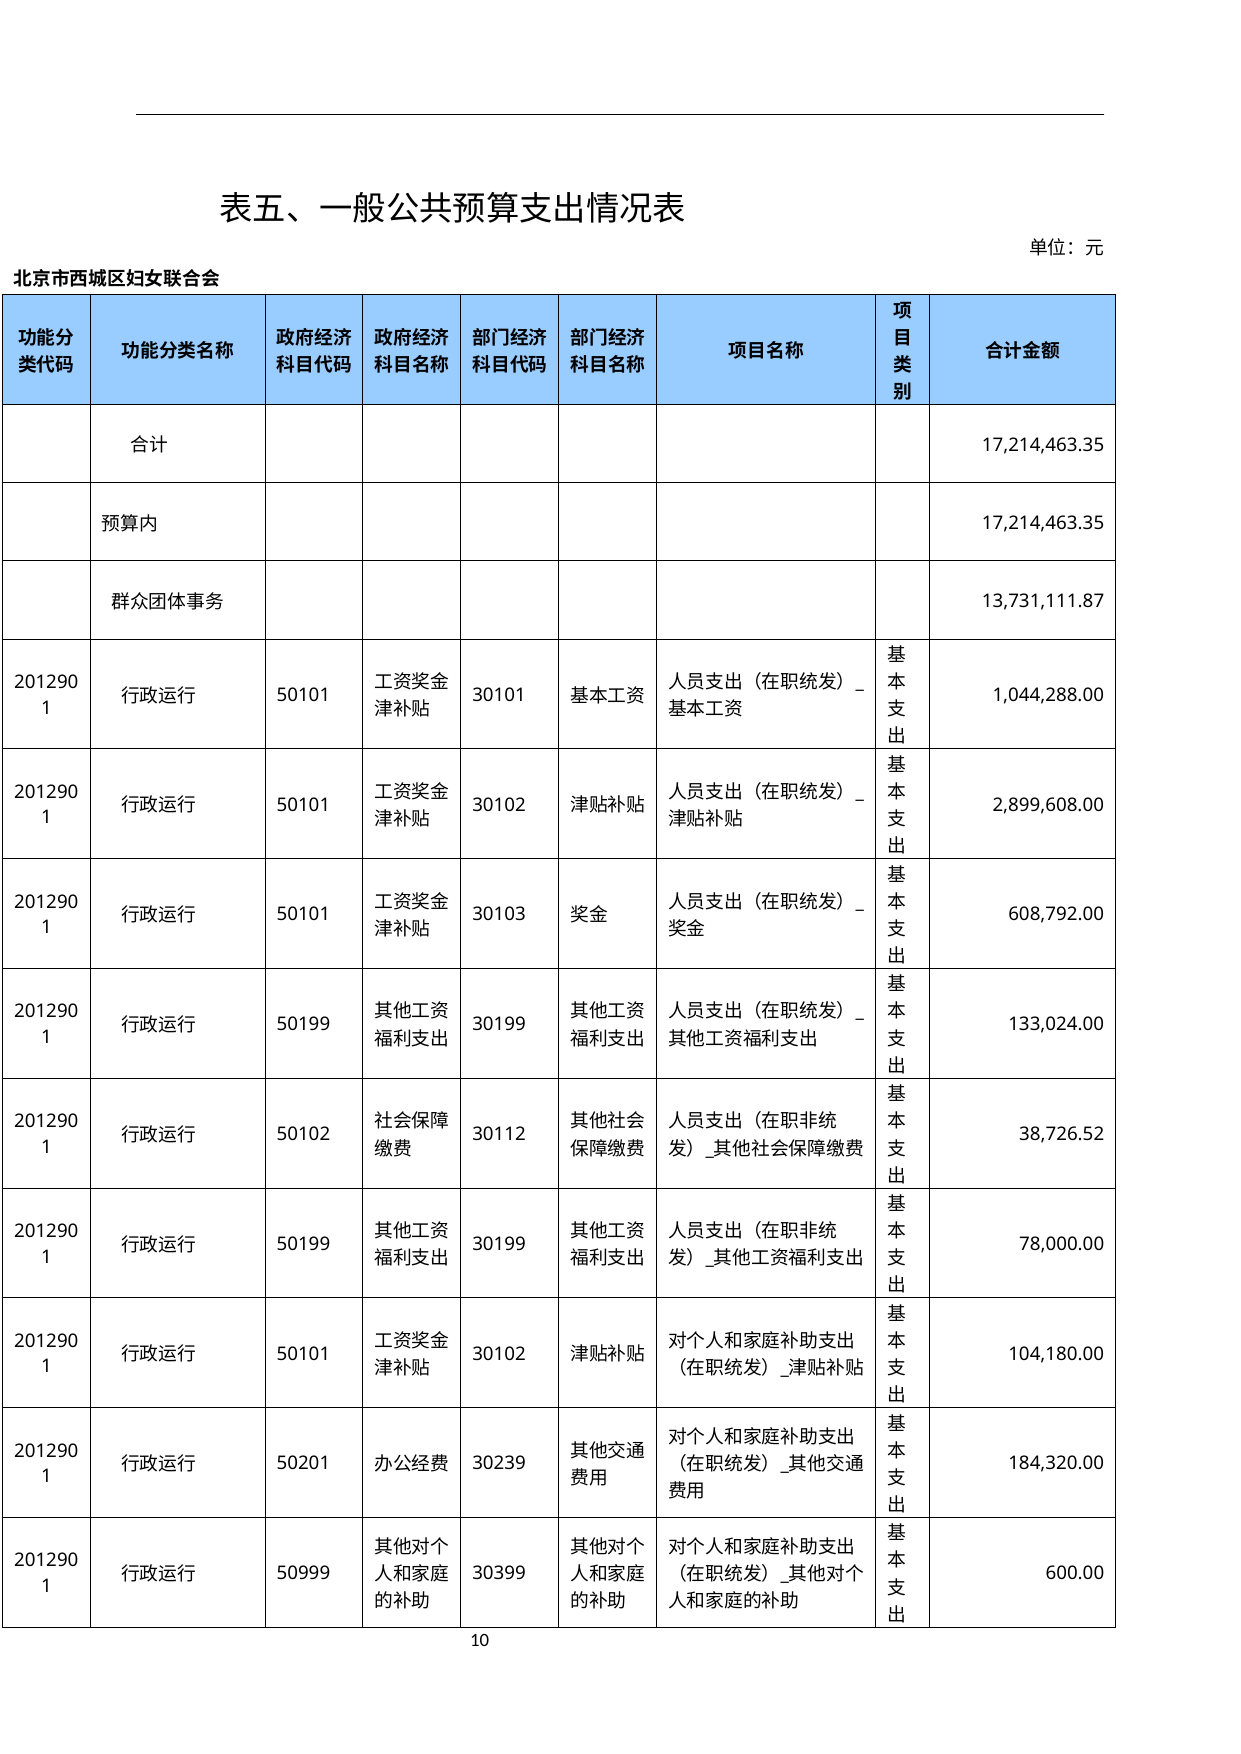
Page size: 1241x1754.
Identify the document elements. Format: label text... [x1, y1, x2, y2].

table_cell 人员支出（在职统发）_津贴补贴 [657, 749, 875, 858]
table_cell 政府经济科目名称 [363, 295, 460, 404]
table_cell 基本支出 [876, 1079, 929, 1187]
table_cell 17,214,463.35 [930, 405, 1115, 482]
table_cell 其他工资福利支出 [363, 969, 460, 1078]
table_cell [559, 483, 656, 560]
table_cell 津贴补贴 [559, 749, 656, 858]
table_cell 2,899,608.00 [930, 749, 1115, 858]
table_cell 行政运行 [91, 749, 265, 858]
table_cell 行政运行 [91, 1189, 265, 1297]
text 表五、一般公共预算支出情况表 [136, 173, 1104, 232]
table_cell 工资奖金津补贴 [363, 1298, 460, 1407]
table_cell 30102 [461, 749, 558, 858]
table_cell [266, 561, 362, 638]
table_cell 政府经济科目代码 [266, 295, 362, 404]
table_cell 其他工资福利支出 [559, 969, 656, 1078]
table_cell 2012901 [3, 1518, 90, 1627]
table_cell 基本支出 [876, 1189, 929, 1297]
table_cell 其他交通费用 [559, 1408, 656, 1517]
table_cell 2012901 [3, 859, 90, 968]
table_cell 30101 [461, 640, 558, 748]
table_cell 30199 [461, 1189, 558, 1297]
table_cell [363, 405, 460, 482]
table_cell 50101 [266, 640, 362, 748]
table_cell 行政运行 [91, 969, 265, 1078]
table_cell [876, 405, 929, 482]
table_cell 对个人和家庭补助支出（在职统发）_其他交通费用 [657, 1408, 875, 1517]
table_cell 对个人和家庭补助支出（在职统发）_其他对个人和家庭的补助 [657, 1518, 875, 1627]
table_cell 其他对个人和家庭的补助 [559, 1518, 656, 1627]
table_cell 30239 [461, 1408, 558, 1517]
table_cell 群众团体事务 [91, 561, 265, 638]
table_cell 工资奖金津补贴 [363, 749, 460, 858]
table_cell 奖金 [559, 859, 656, 968]
table_cell 50101 [266, 749, 362, 858]
table_cell 600.00 [930, 1518, 1115, 1627]
table_cell [363, 483, 460, 560]
table_cell 行政运行 [91, 640, 265, 748]
table_cell 人员支出（在职统发）_奖金 [657, 859, 875, 968]
table_cell 2012901 [3, 1079, 90, 1187]
table_cell 38,726.52 [930, 1079, 1115, 1187]
table_cell 184,320.00 [930, 1408, 1115, 1517]
table_cell 预算内 [91, 483, 265, 560]
table_cell 2012901 [3, 1298, 90, 1407]
table_cell 17,214,463.35 [930, 483, 1115, 560]
table_cell 人员支出（在职统发）_基本工资 [657, 640, 875, 748]
table_cell 基本支出 [876, 749, 929, 858]
table_cell 人员支出（在职统发）_其他工资福利支出 [657, 969, 875, 1078]
table_cell 基本工资 [559, 640, 656, 748]
table_cell 其他工资福利支出 [559, 1189, 656, 1297]
table_cell 项目类别 [876, 295, 929, 404]
table_cell [363, 561, 460, 638]
table_cell 功能分类名称 [91, 295, 265, 404]
table_cell 部门经济科目名称 [559, 295, 656, 404]
table_cell [559, 405, 656, 482]
table_cell 50201 [266, 1408, 362, 1517]
table_cell 其他工资福利支出 [363, 1189, 460, 1297]
table_cell 合计金额 [930, 295, 1115, 404]
table_cell [657, 405, 875, 482]
table_cell 50199 [266, 969, 362, 1078]
table_cell [876, 483, 929, 560]
table_cell [461, 483, 558, 560]
table_cell [461, 561, 558, 638]
table_cell 其他对个人和家庭的补助 [363, 1518, 460, 1627]
table_header 单位：元 [2, 232, 1115, 260]
table_cell 50101 [266, 1298, 362, 1407]
table_cell [657, 561, 875, 638]
table_cell 133,024.00 [930, 969, 1115, 1078]
table_cell [3, 483, 90, 560]
table_cell [876, 561, 929, 638]
table_cell [266, 483, 362, 560]
table_cell 30112 [461, 1079, 558, 1187]
table_cell 2012901 [3, 640, 90, 748]
table_cell 基本支出 [876, 969, 929, 1078]
table_cell 人员支出（在职非统发）_其他工资福利支出 [657, 1189, 875, 1297]
table_cell 50199 [266, 1189, 362, 1297]
table_cell 项目名称 [657, 295, 875, 404]
table_cell 社会保障缴费 [363, 1079, 460, 1187]
table_cell 合计 [91, 405, 265, 482]
table_cell 2012901 [3, 969, 90, 1078]
table_cell 30399 [461, 1518, 558, 1627]
table_cell 30199 [461, 969, 558, 1078]
table_cell 功能分类代码 [3, 295, 90, 404]
table_cell 津贴补贴 [559, 1298, 656, 1407]
table_cell 30102 [461, 1298, 558, 1407]
table_cell 行政运行 [91, 1518, 265, 1627]
table_cell 50999 [266, 1518, 362, 1627]
table_cell 2012901 [3, 1189, 90, 1297]
table_cell 基本支出 [876, 640, 929, 748]
table_cell 人员支出（在职非统发）_其他社会保障缴费 [657, 1079, 875, 1187]
table_cell 基本支出 [876, 1408, 929, 1517]
table_cell [266, 405, 362, 482]
table_cell 行政运行 [91, 1408, 265, 1517]
table_cell 办公经费 [363, 1408, 460, 1517]
table_cell [559, 561, 656, 638]
table_cell 30103 [461, 859, 558, 968]
table_cell 行政运行 [91, 1079, 265, 1187]
table_cell [3, 405, 90, 482]
table_cell 部门经济科目代码 [461, 295, 558, 404]
table_cell 2012901 [3, 1408, 90, 1517]
table_cell 50101 [266, 859, 362, 968]
table_cell [3, 561, 90, 638]
table_cell 1,044,288.00 [930, 640, 1115, 748]
table_cell 工资奖金津补贴 [363, 640, 460, 748]
table_cell 基本支出 [876, 1298, 929, 1407]
table_cell [657, 483, 875, 560]
table_cell 78,000.00 [930, 1189, 1115, 1297]
table_cell 104,180.00 [930, 1298, 1115, 1407]
table_cell [461, 405, 558, 482]
table_cell 对个人和家庭补助支出（在职统发）_津贴补贴 [657, 1298, 875, 1407]
table_cell 基本支出 [876, 859, 929, 968]
table_cell 工资奖金津补贴 [363, 859, 460, 968]
table_cell 其他社会保障缴费 [559, 1079, 656, 1187]
table_cell 北京市西城区妇女联合会 [2, 260, 1115, 294]
table_cell 50102 [266, 1079, 362, 1187]
table_cell 608,792.00 [930, 859, 1115, 968]
table_cell 基本支出 [876, 1518, 929, 1627]
table_cell 行政运行 [91, 1298, 265, 1407]
table_cell 13,731,111.87 [930, 561, 1115, 638]
table_cell 行政运行 [91, 859, 265, 968]
table_cell 2012901 [3, 749, 90, 858]
